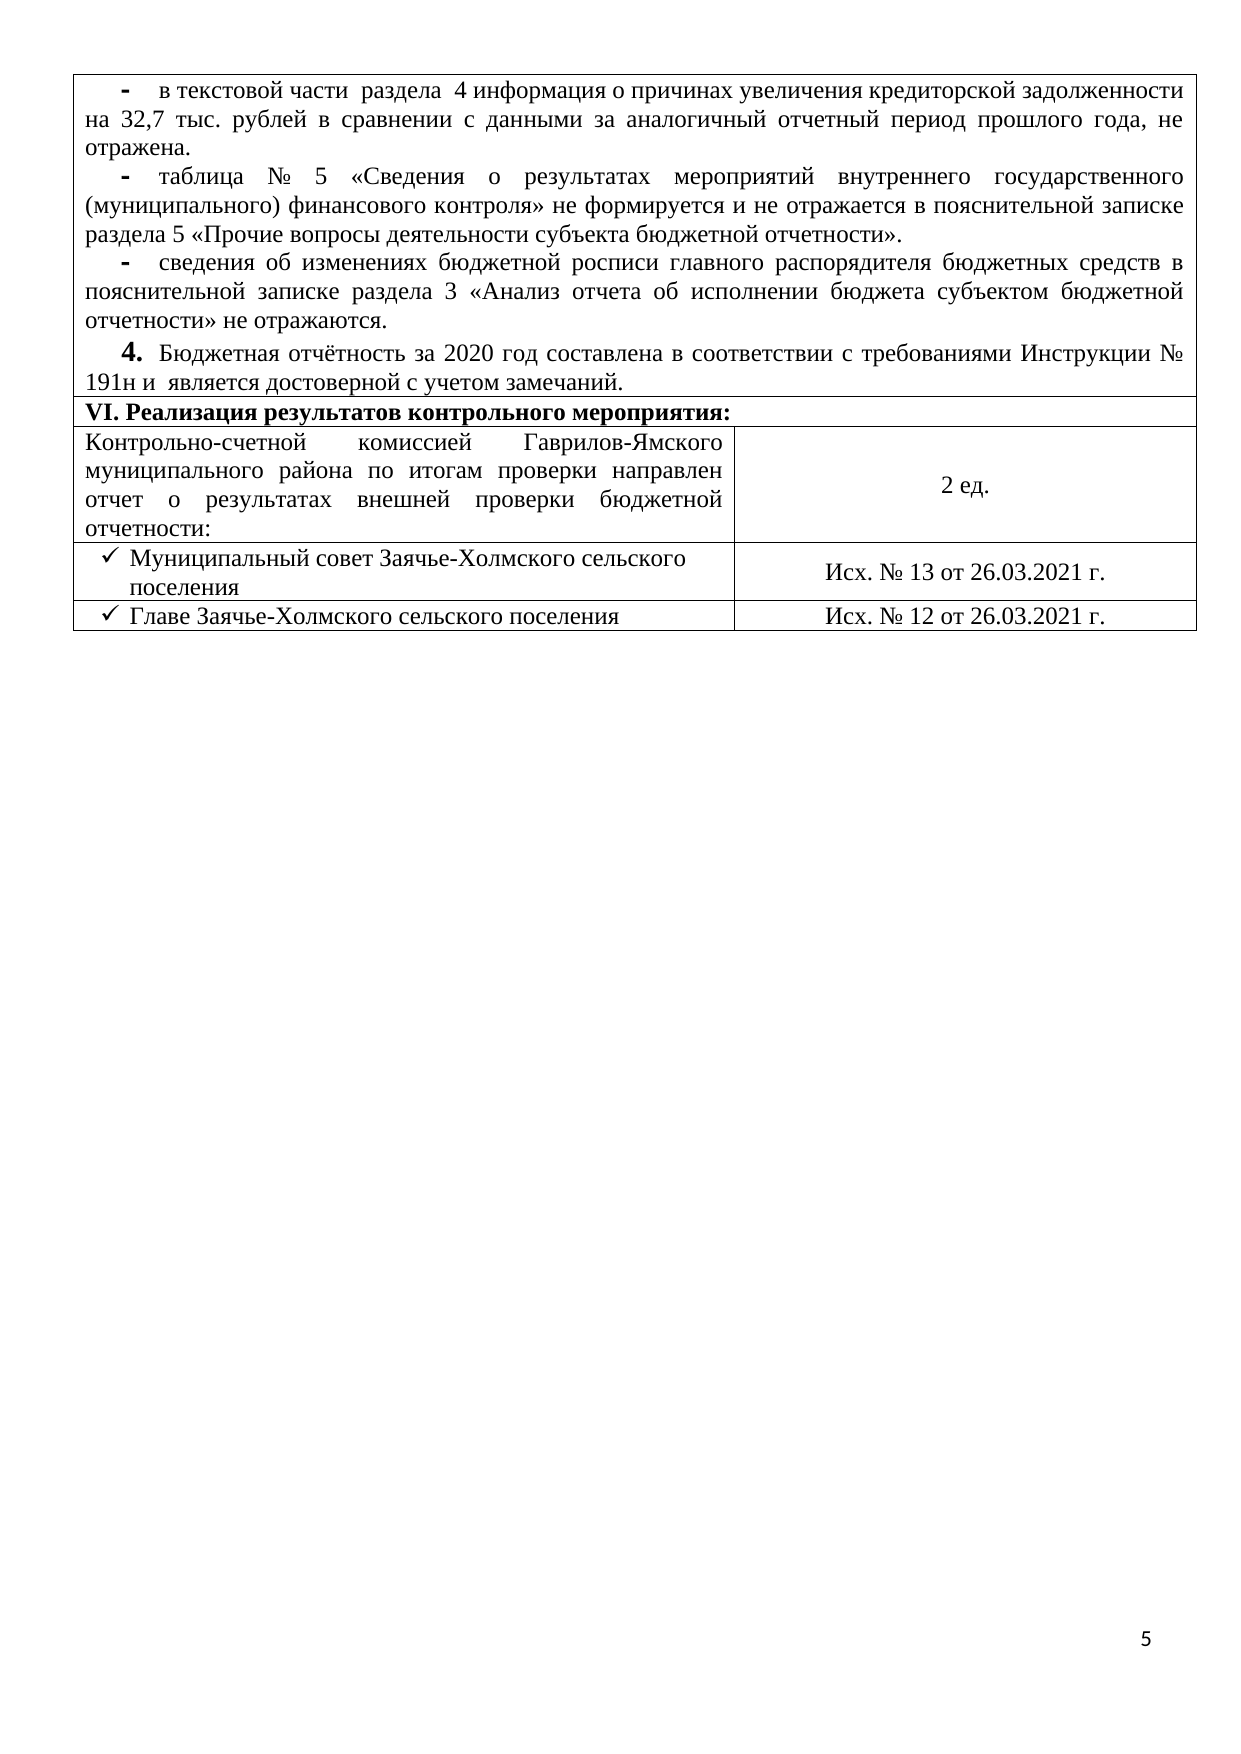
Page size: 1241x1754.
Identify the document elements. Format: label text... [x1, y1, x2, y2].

table_cell 2 ед. [735, 427, 1196, 542]
table_cell Муниципальный совет Заячье-Холмского сельского поселения [74, 543, 734, 600]
table_cell Исх. № 12 от 26.03.2021 г. [735, 601, 1196, 630]
table_cell VI. Реализация результатов контрольного мероприятия: [74, 397, 1196, 426]
table_cell Главе Заячье-Холмского сельского поселения [74, 601, 734, 630]
table_cell Исх. № 13 от 26.03.2021 г. [735, 543, 1196, 600]
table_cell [74, 75, 1196, 396]
table_cell Контрольно-счетной комиссией Гаврилов-Ямского муниципального района по итогам проверки направлен отчет о результатах внешней проверки бюджетной отчетности: [74, 427, 734, 542]
